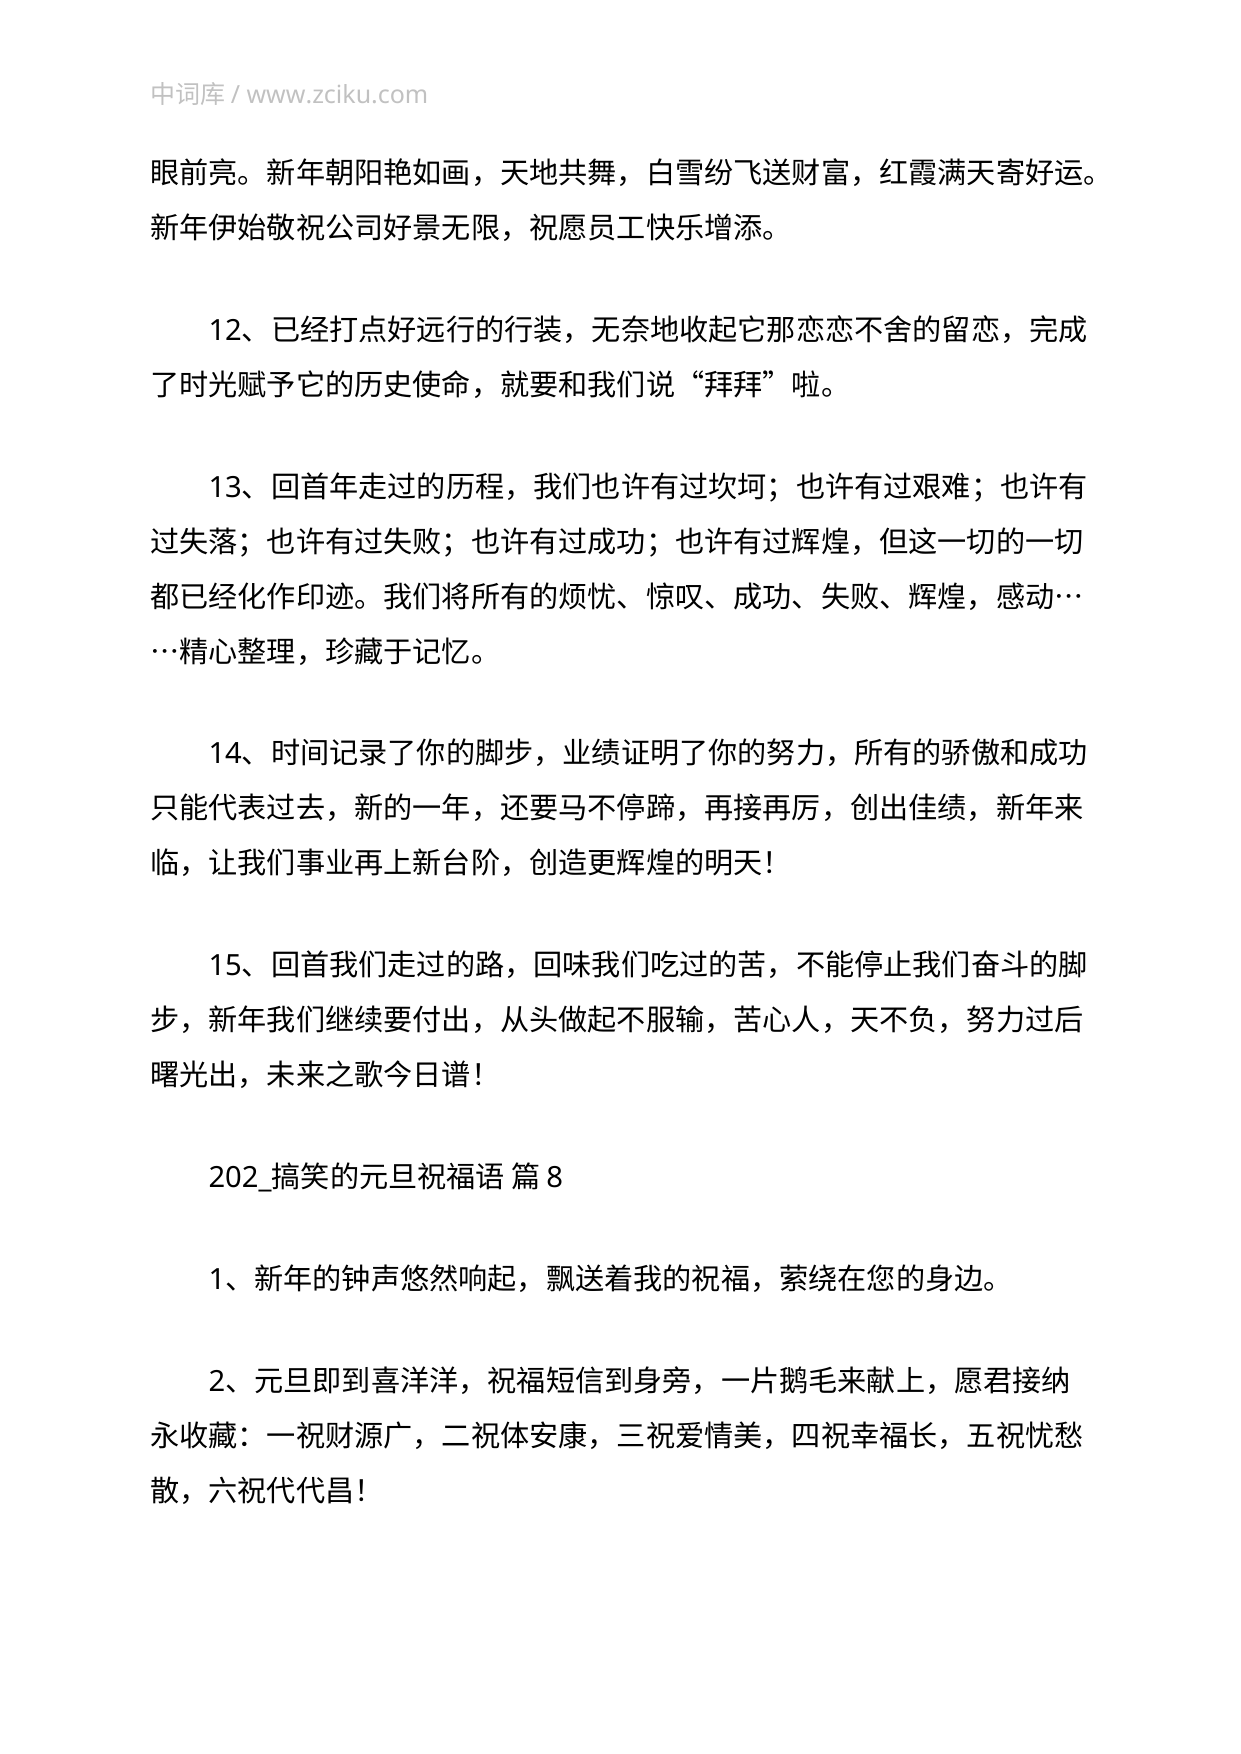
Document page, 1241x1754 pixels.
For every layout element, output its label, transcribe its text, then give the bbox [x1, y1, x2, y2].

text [150, 150, 1090, 247]
text 12、已经打点好远行的行装，无奈地收起它那恋恋不舍的留恋，完成了时光赋予它的历史使命，就要和我们说“拜拜”啦。 [150, 307, 1090, 404]
text 202_搞笑的元旦祝福语 篇8 [150, 1153, 1090, 1196]
text 13、回首年走过的历程，我们也许有过坎坷；也许有过艰难；也许有过失落；也许有过失败；也许有过成功；也许有过辉煌，但这一切的一切都已经化作印迹。我们将所有的烦忧、惊叹、成功、失败、辉煌，感动……精心整理，珍藏于记忆。 [150, 463, 1090, 671]
text 15、回首我们走过的路，回味我们吃过的苦，不能停止我们奋斗的脚步，新年我们继续要付出，从头做起不服输，苦心人，天不负，努力过后曙光出，未来之歌今日谱！ [150, 942, 1090, 1094]
text 2、元旦即到喜洋洋，祝福短信到身旁，一片鹅毛来献上，愿君接纳永收藏：一祝财源广，二祝体安康，三祝爱情美，四祝幸福长，五祝忧愁散，六祝代代昌！ [150, 1357, 1090, 1509]
text 14、时间记录了你的脚步，业绩证明了你的努力，所有的骄傲和成功只能代表过去，新的一年，还要马不停蹄，再接再厉，创出佳绩，新年来临，让我们事业再上新台阶，创造更辉煌的明天！ [150, 730, 1090, 882]
text 1、新年的钟声悠然响起，飘送着我的祝福，萦绕在您的身边。 [150, 1255, 1090, 1298]
